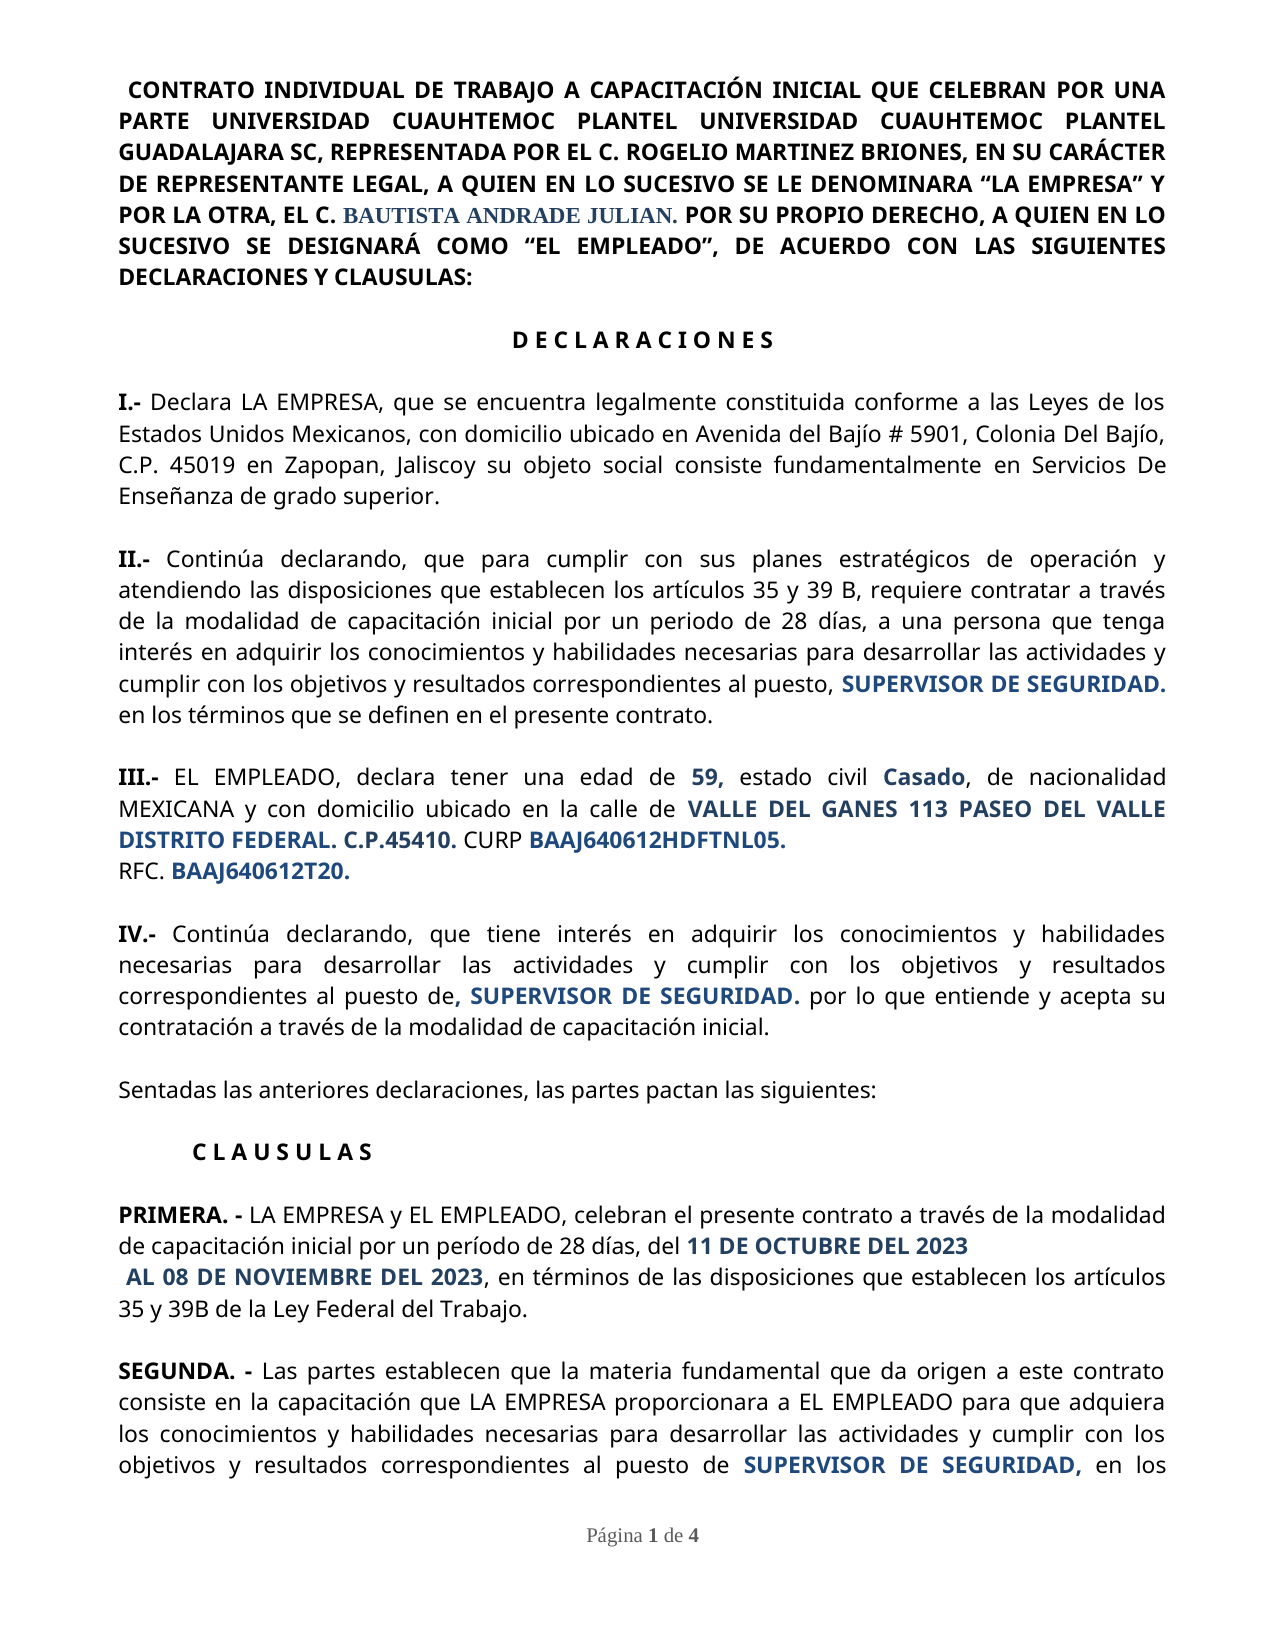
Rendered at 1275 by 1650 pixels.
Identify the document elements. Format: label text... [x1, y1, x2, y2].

text II.- Continúa declarando, que para cumplir con sus planes estratégicos de operación y atendiendo las disposiciones que establecen los artículos 35 y 39 B, requiere contratar a través de la modalidad de capacitación inicial por un periodo de 28 días, a una persona que tenga interés en adquirir los conocimientos y habilidades necesarias para desarrollar las actividades y cumplir con los objetivos y resultados correspondientes al puesto, SUPERVISOR DE SEGURIDAD. en los términos que se definen en el presente contrato. [118, 543, 1167, 730]
text RFC. BAAJ640612T20. [118, 855, 1167, 886]
text D E C L A R A C I O N E S [118, 324, 1167, 355]
text IV.- Continúa declarando, que tiene interés en adquirir los conocimientos y habilidades necesarias para desarrollar las actividades y cumplir con los objetivos y resultados correspondientes al puesto de, SUPERVISOR DE SEGURIDAD. por lo que entiende y acepta su contratación a través de la modalidad de capacitación inicial. [118, 918, 1167, 1043]
text III.- EL EMPLEADO, declara tener una edad de 59, estado civil Casado, de nacionalidad MEXICANA y con domicilio ubicado en la calle de VALLE DEL GANES 113 PASEO DEL VALLE DISTRITO FEDERAL. C.P.45410. CURP BAAJ640612HDFTNL05. [118, 761, 1167, 855]
text Sentadas las anteriores declaraciones, las partes pactan las siguientes: [118, 1074, 1167, 1105]
text AL 08 DE NOVIEMBRE DEL 2023, en términos de las disposiciones que establecen los artículos 35 y 39B de la Ley Federal del Trabajo. [118, 1261, 1167, 1324]
text C L A U S U L A S [118, 1136, 1167, 1168]
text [118, 1355, 1167, 1480]
text PRIMERA. - LA EMPRESA y EL EMPLEADO, celebran el presente contrato a través de la modalidad de capacitación inicial por un período de 28 días, del 11 DE OCTUBRE DEL 2023 [118, 1199, 1167, 1261]
text CONTRATO INDIVIDUAL DE TRABAJO A CAPACITACIÓN INICIAL QUE CELEBRAN POR UNA PARTE UNIVERSIDAD CUAUHTEMOC PLANTEL UNIVERSIDAD CUAUHTEMOC PLANTEL GUADALAJARA SC, REPRESENTADA POR EL C. ROGELIO MARTINEZ BRIONES, EN SU CARÁCTER DE REPRESENTANTE LEGAL, A QUIEN EN LO SUCESIVO SE LE DENOMINARA “LA EMPRESA” Y POR LA OTRA, EL C. BAUTISTA ANDRADE JULIAN. POR SU PROPIO DERECHO, A QUIEN EN LO SUCESIVO SE DESIGNARÁ COMO “EL EMPLEADO”, DE ACUERDO CON LAS SIGUIENTES DECLARACIONES Y CLAUSULAS: [118, 74, 1167, 293]
text I.- Declara LA EMPRESA, que se encuentra legalmente constituida conforme a las Leyes de los Estados Unidos Mexicanos, con domicilio ubicado en Avenida del Bajío # 5901, Colonia Del Bajío, C.P. 45019 en Zapopan, Jalisco y su objeto social consiste fundamentalmente en Servicios De Enseñanza de grado superior. [118, 386, 1167, 511]
